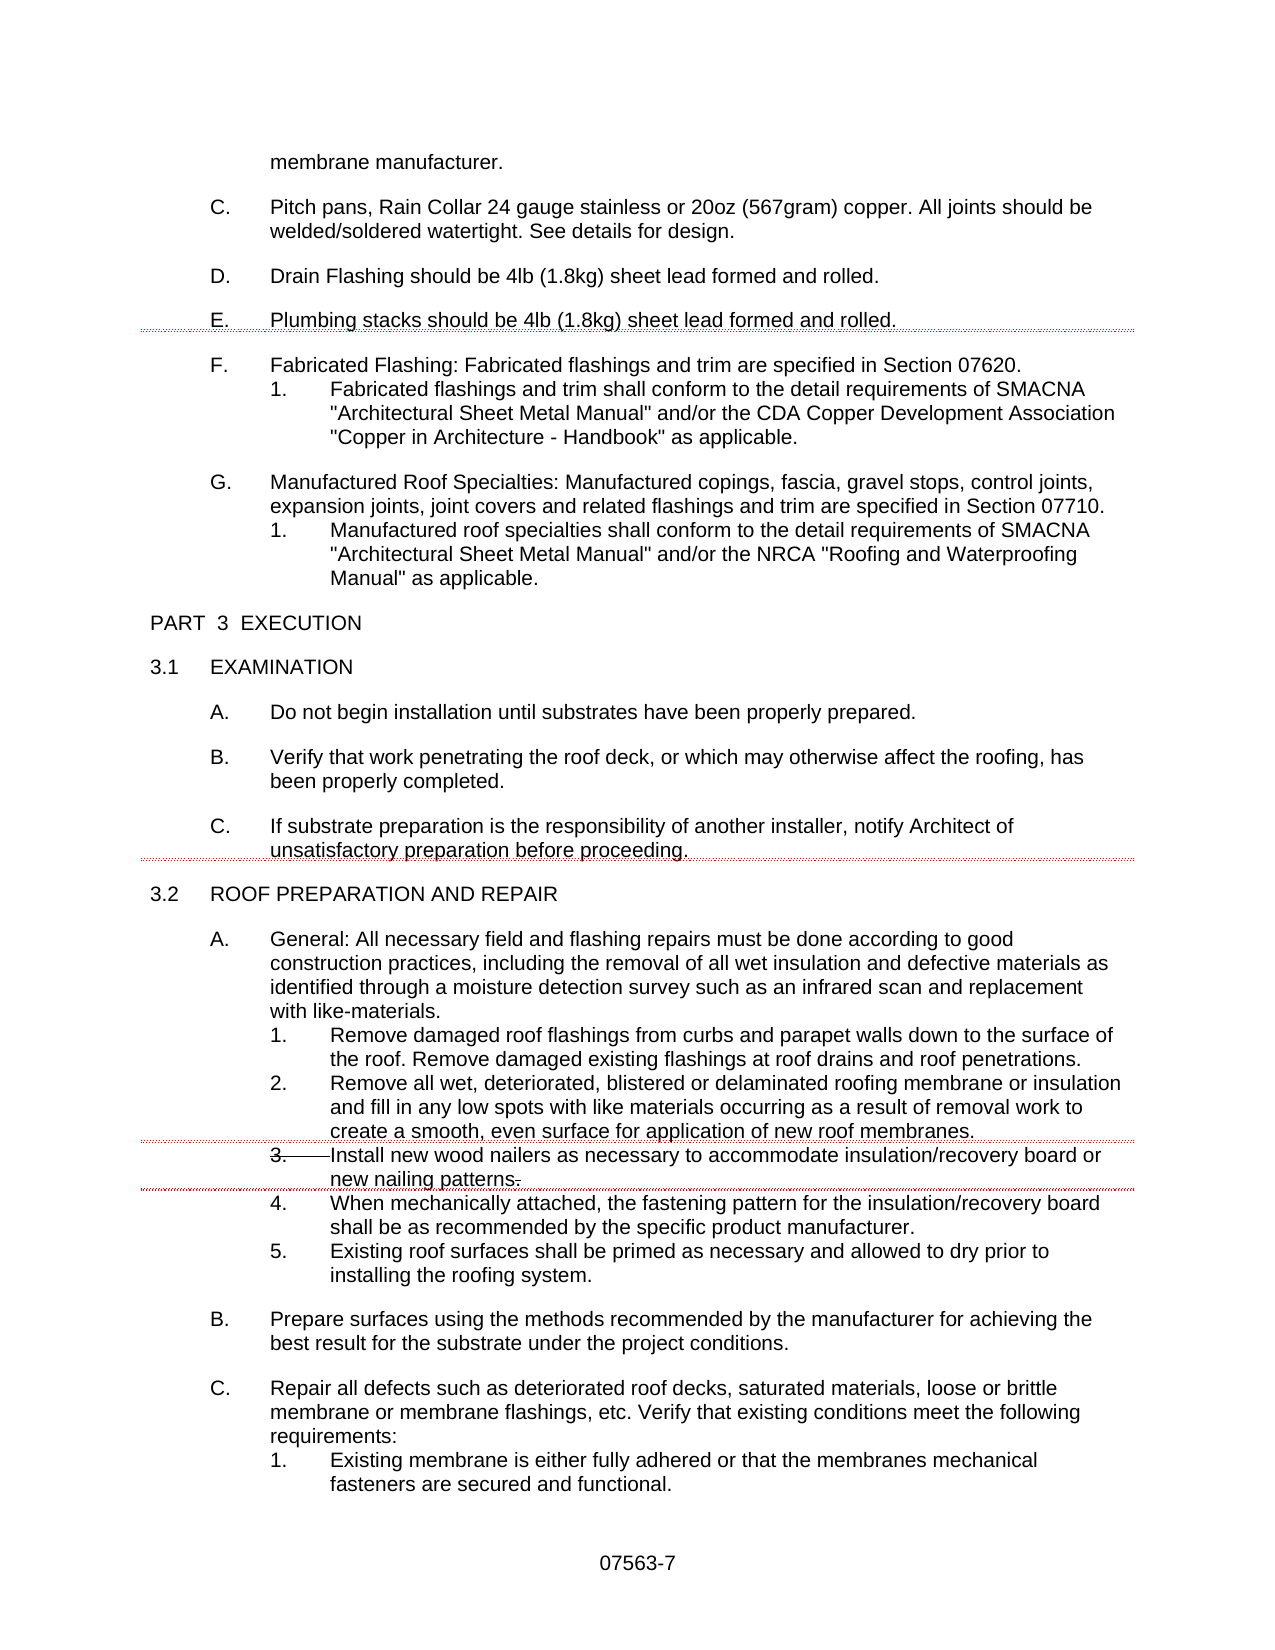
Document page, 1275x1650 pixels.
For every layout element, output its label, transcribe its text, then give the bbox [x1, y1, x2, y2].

text Existing membrane is either fully adhered or that the membranes mechanical fasteners are secured and functional. [270, 1448, 1125, 1496]
text Install new wood nailers as necessary to accommodate insulation/recovery board or new nailing patterns. [270, 1143, 1125, 1191]
text EXAMINATION [150, 655, 1125, 679]
list EXECUTION [150, 610, 1125, 634]
text ROOF PREPARATION AND REPAIR [150, 882, 1125, 906]
text If substrate preparation is the responsibility of another installer, notify Architect of unsatisfactory preparation before proceeding. [210, 813, 1125, 861]
text Remove all wet, deteriorated, blistered or delaminated roofing membrane or insulation and fill in any low spots with like materials occurring as a result of removal work to create a smooth, even surface for application of new roof membranes. [270, 1071, 1125, 1143]
text Pitch pans, Rain Collar 24 gauge stainless or 20oz (567gram) copper. All joints should be welded/soldered watertight. See details for design. [210, 195, 1125, 243]
text When mechanically attached, the fastening pattern for the insulation/recovery board shall be as recommended by the specific product manufacturer. [270, 1191, 1125, 1238]
text Manufactured Roof Specialties: Manufactured copings, fascia, gravel stops, control joints, expansion joints, joint covers and related flashings and trim are specified in Section 07710. [210, 470, 1125, 518]
text Repair all defects such as deteriorated roof decks, saturated materials, loose or brittle membrane or membrane flashings, etc. Verify that existing conditions meet the following requirements: [210, 1376, 1125, 1448]
text Remove damaged roof flashings from curbs and parapet walls down to the surface of the roof. Remove damaged existing flashings at roof drains and roof penetrations. [270, 1023, 1125, 1071]
text Do not begin installation until substrates have been properly prepared. [210, 700, 1125, 724]
text Existing roof surfaces shall be primed as necessary and allowed to dry prior to installing the roofing system. [270, 1238, 1125, 1286]
text Fabricated flashings and trim shall conform to the detail requirements of SMACNA "Architectural Sheet Metal Manual" and/or the CDA Copper Development Association "Copper in Architecture - Handbook" as applicable. [270, 377, 1125, 449]
text Drain Flashing should be 4lb (1.8kg) sheet lead formed and rolled. [210, 263, 1125, 287]
text Manufactured roof specialties shall conform to the detail requirements of SMACNA "Architectural Sheet Metal Manual" and/or the NRCA "Roofing and Waterproofing Manual" as applicable. [270, 518, 1125, 589]
text General: All necessary field and flashing repairs must be done according to good construction practices, including the removal of all wet insulation and defective materials as identified through a moisture detection survey such as an infrared scan and replacement with like-materials. [210, 927, 1125, 1023]
text Plumbing stacks should be 4lb (1.8kg) sheet lead formed and rolled. [210, 308, 1125, 332]
text Verify that work penetrating the roof deck, or which may otherwise affect the roofing, has been properly completed. [210, 745, 1125, 793]
text Fabricated Flashing: Fabricated flashings and trim are specified in Section 07620. [210, 353, 1125, 377]
text Prepare surfaces using the methods recommended by the manufacturer for achieving the best result for the substrate under the project conditions. [210, 1307, 1125, 1355]
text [210, 150, 1125, 174]
